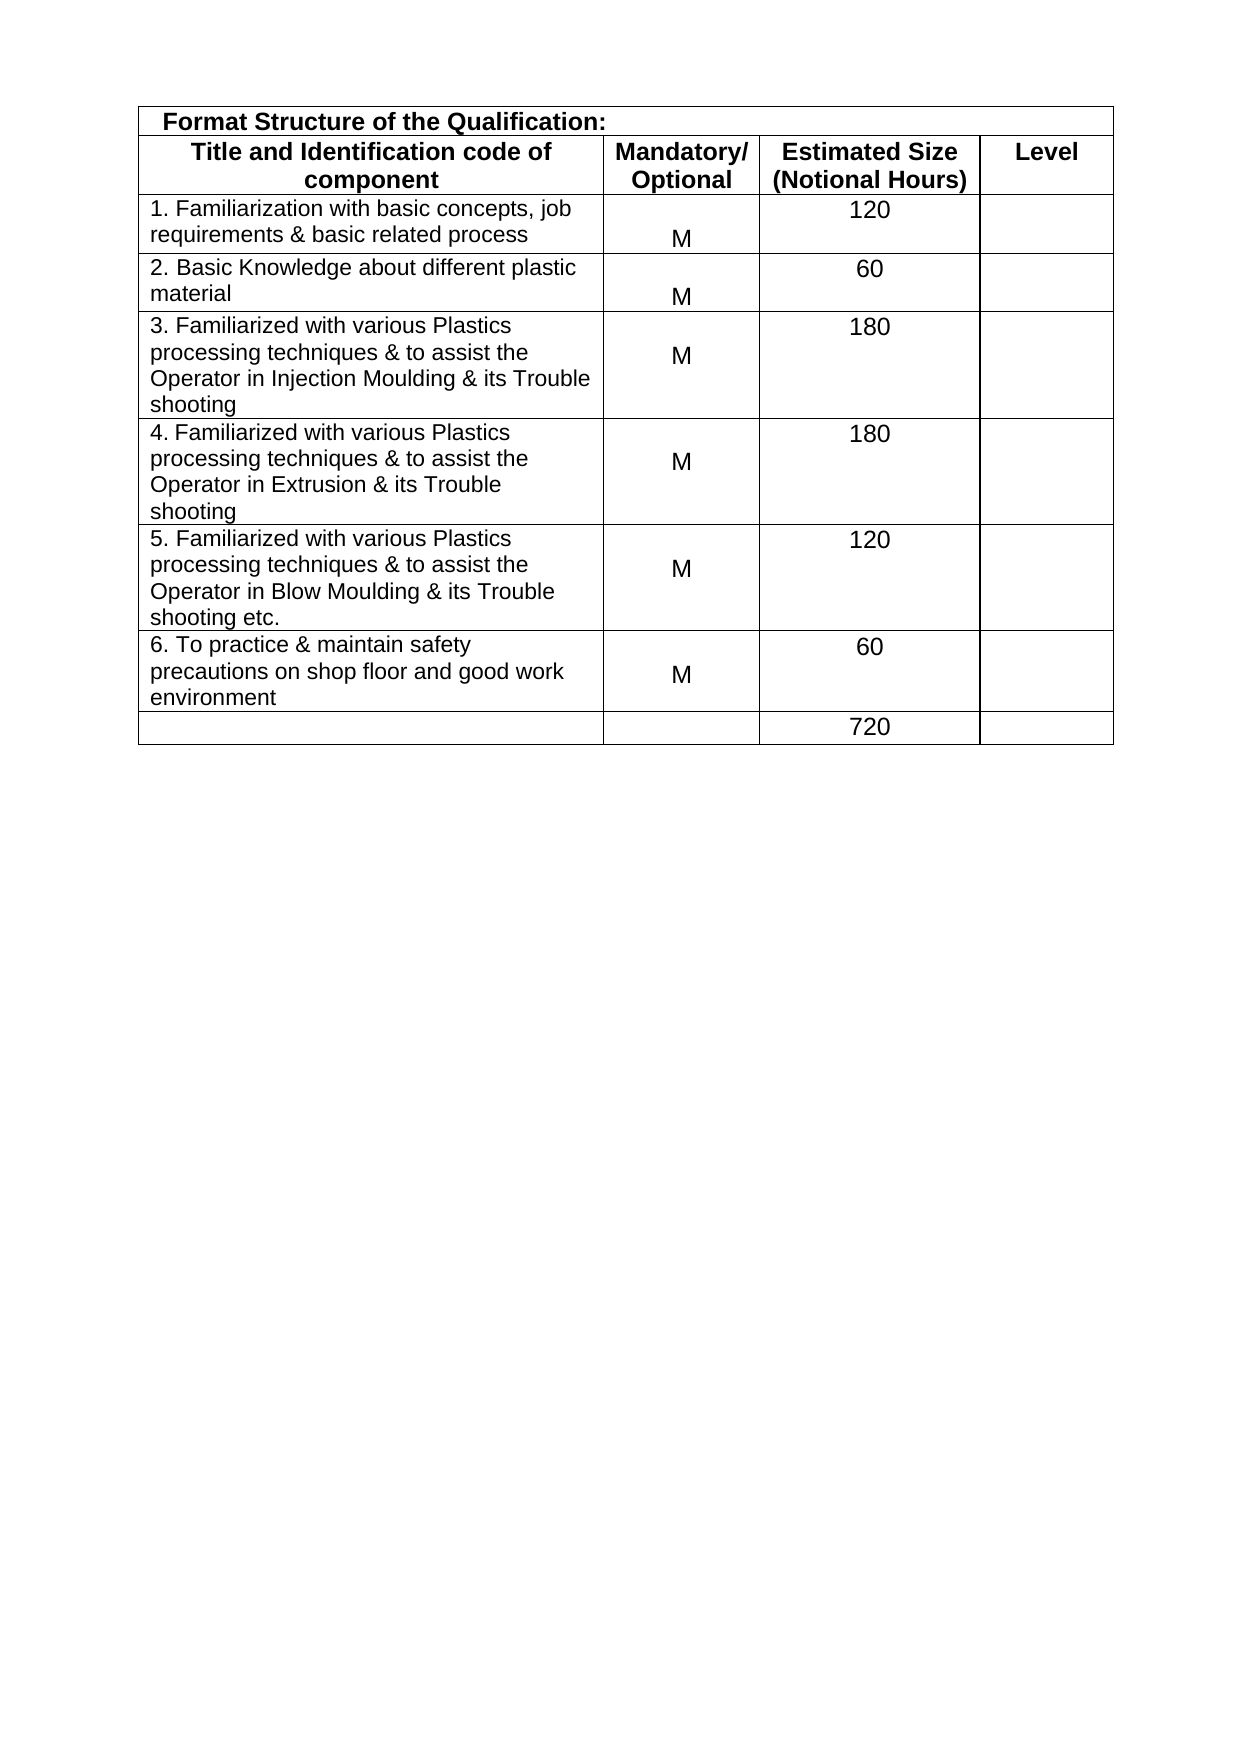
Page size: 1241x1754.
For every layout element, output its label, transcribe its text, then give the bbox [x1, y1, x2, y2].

table_cell 3. Familiarized with various Plastics processing techniques & to assist the Operator in Injection Moulding & its Trouble shooting [139, 312, 603, 417]
table_cell Estimated Size (Notional Hours) [760, 136, 979, 194]
table_cell M [604, 312, 759, 417]
table_cell M [604, 195, 759, 252]
table_cell [981, 419, 1113, 524]
table_cell 120 [760, 525, 979, 630]
table_cell 180 [760, 312, 979, 417]
table_cell [981, 712, 1113, 744]
table_cell M [604, 631, 759, 711]
table_cell [604, 712, 759, 744]
table_cell 4. Familiarized with various Plastics processing techniques & to assist the Operator in Extrusion & its Trouble shooting [139, 419, 603, 524]
table_cell M [604, 419, 759, 524]
table_cell Title and Identification code of component [139, 136, 603, 194]
table_cell 6. To practice & maintain safety precautions on shop floor and good work environment [139, 631, 603, 711]
table_cell [981, 254, 1113, 311]
table_cell 720 [760, 712, 979, 744]
table_cell Level [981, 136, 1113, 194]
table_cell 1. Familiarization with basic concepts, job requirements & basic related process [139, 195, 603, 252]
table_cell 2. Basic Knowledge about different plastic material [139, 254, 603, 311]
table_cell 180 [760, 419, 979, 524]
table_cell [981, 525, 1113, 630]
table_header Format Structure of the Qualification: [139, 107, 1113, 135]
table_cell [981, 195, 1113, 252]
table_cell 5. Familiarized with various Plastics processing techniques & to assist the Operator in Blow Moulding & its Trouble shooting etc. [139, 525, 603, 630]
table_cell 60 [760, 631, 979, 711]
table_cell M [604, 525, 759, 630]
table_cell [981, 631, 1113, 711]
table_cell [981, 312, 1113, 417]
table_cell [139, 712, 603, 744]
table_cell 120 [760, 195, 979, 252]
table_cell Mandatory/ Optional [604, 136, 759, 194]
table_cell 60 [760, 254, 979, 311]
table_cell M [604, 254, 759, 311]
